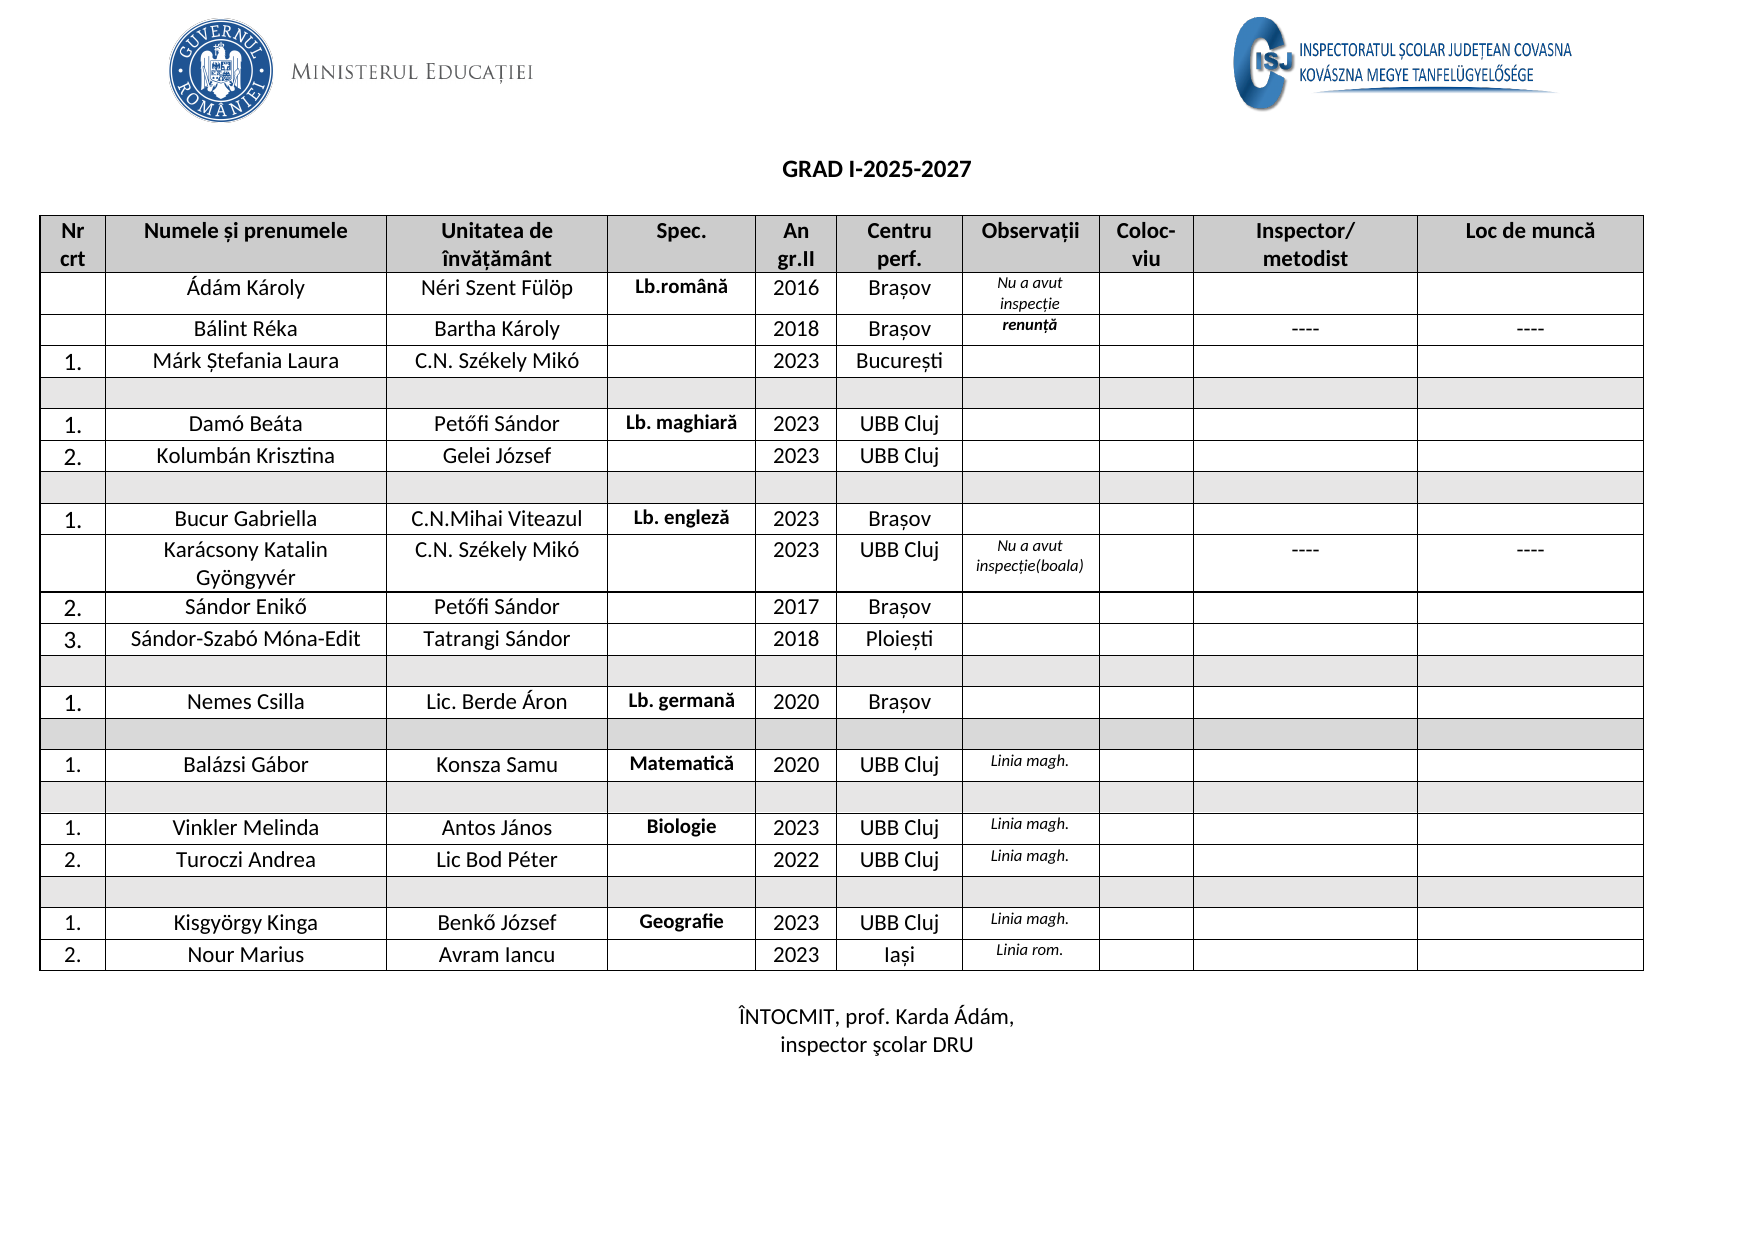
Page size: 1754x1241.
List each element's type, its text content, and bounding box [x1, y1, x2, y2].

text GRAD I-2025-2027 [150, 154, 1604, 184]
table_cell [963, 656, 1099, 686]
table_cell renunță [963, 315, 1099, 345]
table_cell 2. [41, 593, 105, 623]
table_cell [1194, 940, 1417, 970]
table_cell UBB Cluj [837, 750, 962, 781]
table_cell Kolumbán Krisztina [106, 441, 386, 471]
table_cell 2018 [756, 315, 836, 345]
table_cell [387, 877, 607, 907]
table_cell [1418, 624, 1643, 654]
table_cell Petőfi Sándor [387, 593, 607, 623]
table_cell [608, 535, 755, 591]
table_cell Lb. engleză [608, 504, 755, 534]
table_cell [41, 782, 105, 812]
table_cell [1100, 719, 1193, 749]
table_cell [1418, 409, 1643, 440]
table_cell [1100, 687, 1193, 718]
table_cell [106, 472, 386, 503]
table_cell [756, 656, 836, 686]
table_cell Bartha Károly [387, 315, 607, 345]
table_cell [1100, 273, 1193, 313]
table_cell UBB Cluj [837, 535, 962, 591]
table_cell Tatrangi Sándor [387, 624, 607, 654]
table_cell Bálint Réka [106, 315, 386, 345]
table_cell [387, 378, 607, 408]
table_cell 1. [41, 409, 105, 440]
table_cell [1418, 441, 1643, 471]
table_cell 2020 [756, 687, 836, 718]
table_cell [1100, 504, 1193, 534]
table_header Coloc-viu [1100, 216, 1193, 272]
table_cell 2023 [756, 409, 836, 440]
table_cell [1194, 472, 1417, 503]
table_cell [608, 593, 755, 623]
table_cell [41, 656, 105, 686]
table_cell [1100, 908, 1193, 939]
table_cell 3. [41, 624, 105, 654]
table_header An gr.II [756, 216, 836, 272]
table_cell Ploiești [837, 624, 962, 654]
table_cell [608, 441, 755, 471]
table_cell [1194, 593, 1417, 623]
table_cell 2020 [756, 750, 836, 781]
table_cell [608, 782, 755, 812]
table_cell [963, 346, 1099, 377]
table_cell 1. [41, 814, 105, 844]
table_cell [1418, 472, 1643, 503]
table_cell [1194, 656, 1417, 686]
table_cell [1418, 845, 1643, 876]
table_cell [1100, 409, 1193, 440]
table_cell Nemes Csilla [106, 687, 386, 718]
table_header Spec. [608, 216, 755, 272]
table_cell [963, 624, 1099, 654]
table_cell UBB Cluj [837, 814, 962, 844]
table_cell UBB Cluj [837, 409, 962, 440]
table_cell 2023 [756, 908, 836, 939]
table_cell [1194, 378, 1417, 408]
table_cell Biologie [608, 814, 755, 844]
table_cell [41, 315, 105, 345]
table_cell [1100, 441, 1193, 471]
picture [168, 18, 274, 123]
table_header Observaţii [963, 216, 1099, 272]
table_cell ---- [1418, 535, 1643, 591]
table_cell 2023 [756, 814, 836, 844]
table_cell [1194, 409, 1417, 440]
table_cell [608, 472, 755, 503]
table_cell [41, 535, 105, 591]
table_cell [1418, 273, 1643, 313]
table_cell [1418, 940, 1643, 970]
table_cell Brașov [837, 687, 962, 718]
table_cell [1194, 719, 1417, 749]
table_cell [41, 378, 105, 408]
table_cell Geografie [608, 908, 755, 939]
table_cell [106, 782, 386, 812]
table_cell [756, 877, 836, 907]
table_cell ---- [1194, 315, 1417, 345]
table_cell [1194, 814, 1417, 844]
table_cell Brașov [837, 273, 962, 313]
table_cell Nu a avut inspecție(boala) [963, 535, 1099, 591]
table_cell Linia magh. [963, 845, 1099, 876]
table_cell [387, 656, 607, 686]
table_cell [1418, 814, 1643, 844]
table_cell Ádám Károly [106, 273, 386, 313]
table_cell [963, 877, 1099, 907]
table_cell [1418, 908, 1643, 939]
table_cell Lb. germană [608, 687, 755, 718]
table_cell Brașov [837, 315, 962, 345]
table_cell Linia magh. [963, 750, 1099, 781]
table_cell Linia rom. [963, 940, 1099, 970]
table_cell Turoczi Andrea [106, 845, 386, 876]
table_cell [963, 782, 1099, 812]
table_cell 2023 [756, 940, 836, 970]
table_cell [963, 441, 1099, 471]
table_cell [608, 624, 755, 654]
table_cell [1100, 593, 1193, 623]
table_cell Lic. Berde Áron [387, 687, 607, 718]
table_cell Konsza Samu [387, 750, 607, 781]
table_cell [106, 877, 386, 907]
table_cell [1418, 687, 1643, 718]
table_cell Gelei József [387, 441, 607, 471]
table_cell [756, 472, 836, 503]
table_cell UBB Cluj [837, 845, 962, 876]
table_cell 1. [41, 908, 105, 939]
text inspector şcolar DRU [150, 1030, 1604, 1058]
table_cell [1194, 504, 1417, 534]
table_cell Petőfi Sándor [387, 409, 607, 440]
table_cell [837, 472, 962, 503]
table_header Loc de muncă [1418, 216, 1643, 272]
table_cell [963, 409, 1099, 440]
table_header Numele şi prenumele [106, 216, 386, 272]
picture [287, 61, 535, 84]
table_cell Néri Szent Fülöp [387, 273, 607, 313]
table_cell 2023 [756, 441, 836, 471]
table_cell [41, 472, 105, 503]
table_cell [756, 719, 836, 749]
table_cell [1100, 472, 1193, 503]
table_cell 2017 [756, 593, 836, 623]
table_cell [608, 877, 755, 907]
table_cell Vinkler Melinda [106, 814, 386, 844]
table_cell [1194, 624, 1417, 654]
table_cell [1194, 273, 1417, 313]
table_cell [1100, 845, 1193, 876]
table_cell [1194, 441, 1417, 471]
table_cell Nu a avut inspecție [963, 273, 1099, 313]
table_header Nr crt [41, 216, 105, 272]
table_cell [1194, 346, 1417, 377]
table_cell [837, 877, 962, 907]
table_cell [1100, 346, 1193, 377]
table_cell [1418, 346, 1643, 377]
table_cell ---- [1418, 315, 1643, 345]
table_cell C.N. Székely Mikó [387, 535, 607, 591]
picture [1219, 0, 1573, 131]
table_cell [608, 719, 755, 749]
table_cell Benkő József [387, 908, 607, 939]
table_cell Antos János [387, 814, 607, 844]
table_cell Lb. maghiară [608, 409, 755, 440]
table_cell Nour Marius [106, 940, 386, 970]
table_cell [387, 719, 607, 749]
table_cell Kisgyörgy Kinga [106, 908, 386, 939]
table_cell [1418, 782, 1643, 812]
table_cell [608, 656, 755, 686]
table_cell [837, 782, 962, 812]
table_cell [1100, 378, 1193, 408]
table_cell [1418, 378, 1643, 408]
table_cell UBB Cluj [837, 441, 962, 471]
table_cell ---- [1194, 535, 1417, 591]
table_cell Matematică [608, 750, 755, 781]
table_cell [963, 378, 1099, 408]
table_cell [1194, 845, 1417, 876]
table_cell Brașov [837, 504, 962, 534]
table_cell [963, 504, 1099, 534]
table_cell 2023 [756, 346, 836, 377]
table_cell [1418, 504, 1643, 534]
table_cell [837, 656, 962, 686]
table_cell [1100, 535, 1193, 591]
table_cell Lb.română [608, 273, 755, 313]
table_cell [41, 273, 105, 313]
table_cell [1100, 940, 1193, 970]
table_cell [756, 378, 836, 408]
table_cell Brașov [837, 593, 962, 623]
table_cell [1100, 624, 1193, 654]
table_cell [106, 719, 386, 749]
table_cell UBB Cluj [837, 908, 962, 939]
table_cell 1. [41, 504, 105, 534]
table_cell [963, 472, 1099, 503]
table_cell [1418, 750, 1643, 781]
table_cell [1418, 719, 1643, 749]
table_cell [1418, 593, 1643, 623]
table_cell București [837, 346, 962, 377]
table_cell [1194, 687, 1417, 718]
table_cell [1100, 782, 1193, 812]
table_cell [1418, 656, 1643, 686]
table_cell C.N. Székely Mikó [387, 346, 607, 377]
table_cell [387, 472, 607, 503]
table_cell C.N.Mihai Viteazul [387, 504, 607, 534]
table_cell [41, 719, 105, 749]
table_cell [1100, 315, 1193, 345]
table_cell Balázsi Gábor [106, 750, 386, 781]
table_cell 2. [41, 940, 105, 970]
table_cell [1418, 877, 1643, 907]
table_cell [963, 593, 1099, 623]
table_cell Avram Iancu [387, 940, 607, 970]
table_cell [1194, 782, 1417, 812]
table_cell [1100, 877, 1193, 907]
table_cell 2016 [756, 273, 836, 313]
table_cell 1. [41, 346, 105, 377]
table_cell [608, 940, 755, 970]
table_cell Iași [837, 940, 962, 970]
table_cell Sándor Enikő [106, 593, 386, 623]
table_cell 2. [41, 845, 105, 876]
table_cell [837, 719, 962, 749]
table_cell [963, 719, 1099, 749]
table_cell [1100, 750, 1193, 781]
table_cell 1. [41, 750, 105, 781]
table_cell Lic Bod Péter [387, 845, 607, 876]
table_cell [387, 782, 607, 812]
table_cell 1. [41, 687, 105, 718]
table_cell Bucur Gabriella [106, 504, 386, 534]
table_cell [1194, 908, 1417, 939]
table_cell 2023 [756, 535, 836, 591]
table_cell 2018 [756, 624, 836, 654]
table_cell Linia magh. [963, 814, 1099, 844]
table_cell Damó Beáta [106, 409, 386, 440]
table_cell [608, 845, 755, 876]
table_cell [41, 877, 105, 907]
table_cell 2. [41, 441, 105, 471]
table_cell [1100, 656, 1193, 686]
table_cell [837, 378, 962, 408]
table_cell 2023 [756, 504, 836, 534]
table_header Inspector/ metodist [1194, 216, 1417, 272]
table_cell Linia magh. [963, 908, 1099, 939]
table_cell Karácsony Katalin Gyöngyvér [106, 535, 386, 591]
table_header Centru perf. [837, 216, 962, 272]
table_header Unitatea de învăţământ [387, 216, 607, 272]
table_cell [106, 656, 386, 686]
table_cell [608, 315, 755, 345]
table_cell [1100, 814, 1193, 844]
table_cell [608, 378, 755, 408]
table_cell [1194, 750, 1417, 781]
table_cell Sándor-Szabó Móna-Edit [106, 624, 386, 654]
table_cell [608, 346, 755, 377]
table_cell [756, 782, 836, 812]
table_cell [963, 687, 1099, 718]
table_cell Márk Ștefania Laura [106, 346, 386, 377]
table_cell [1194, 877, 1417, 907]
table_cell 2022 [756, 845, 836, 876]
text ÎNTOCMIT, prof. Karda Ádám, [150, 1002, 1604, 1030]
table_cell [106, 378, 386, 408]
